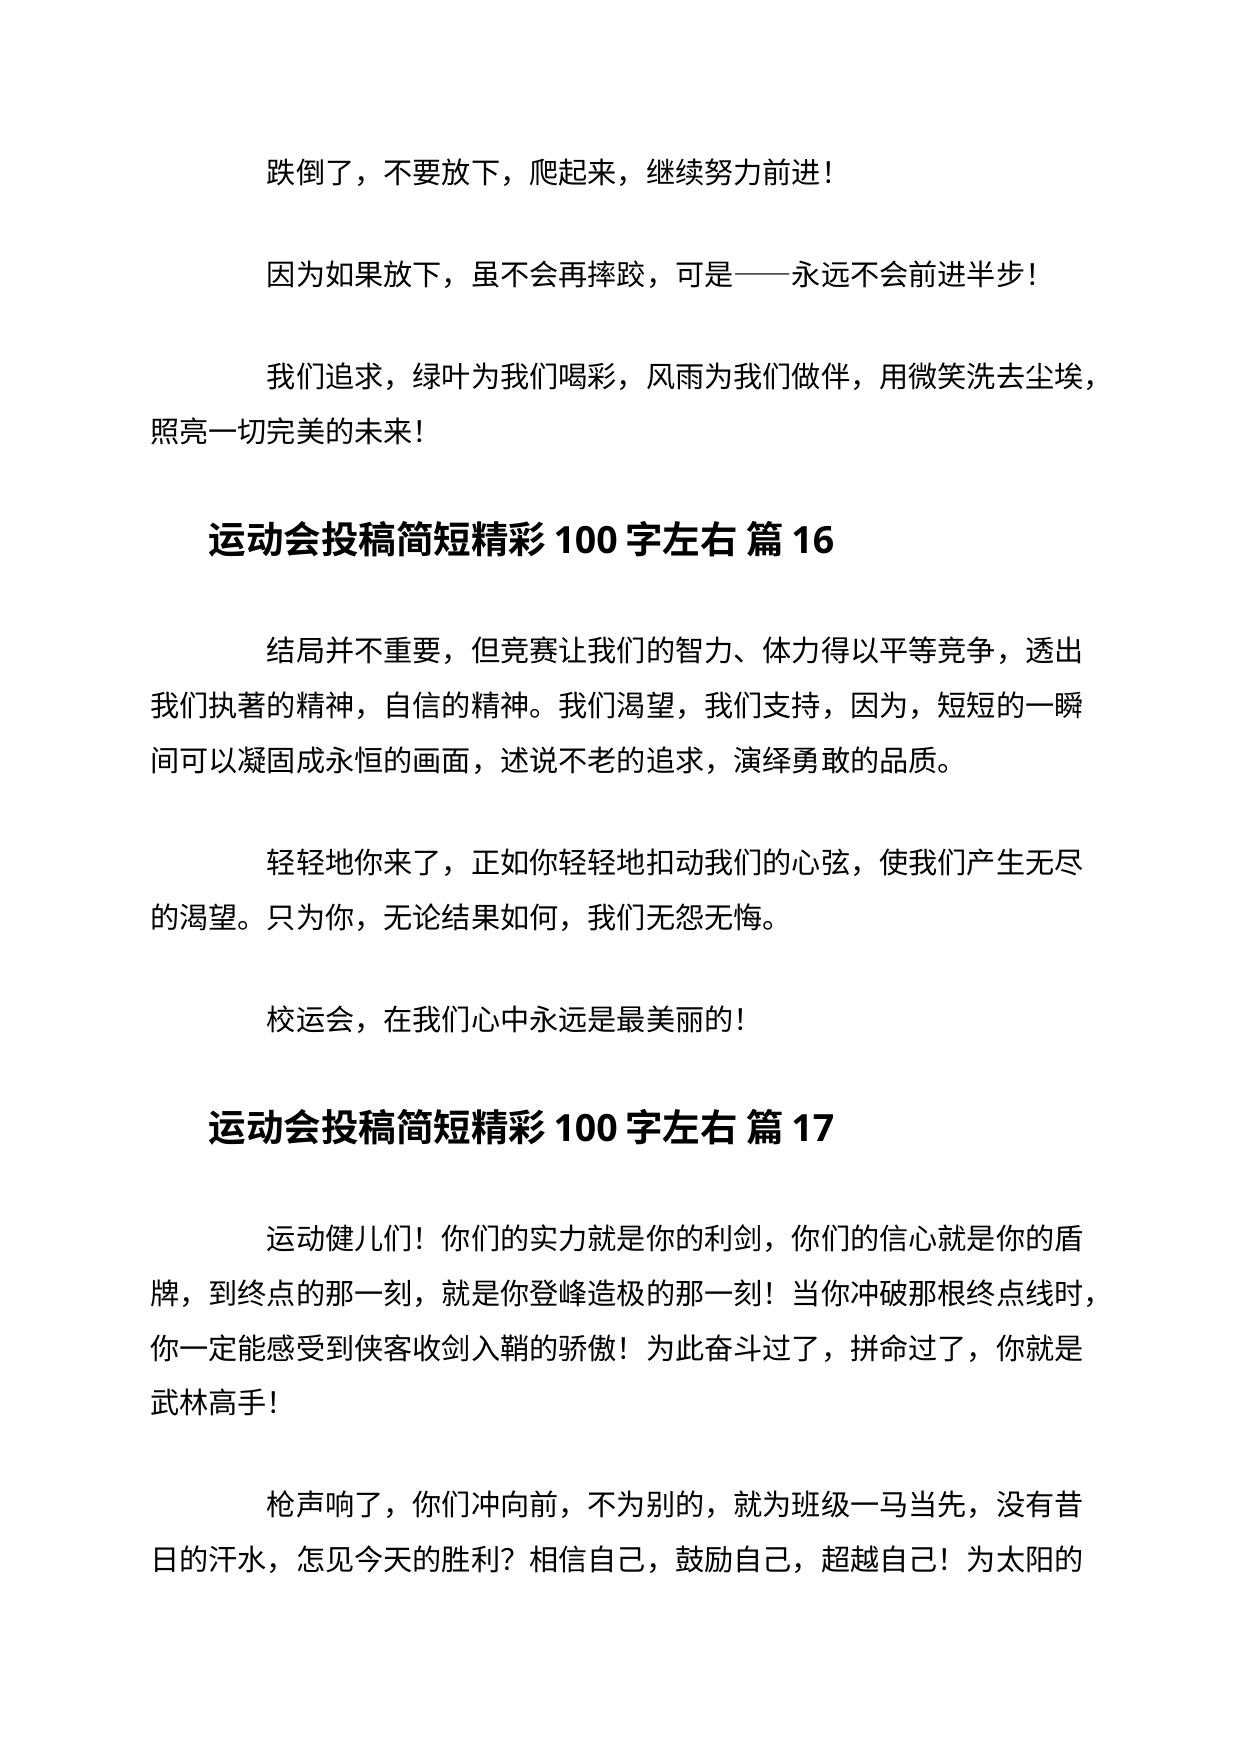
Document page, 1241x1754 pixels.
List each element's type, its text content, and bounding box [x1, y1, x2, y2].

text 运动会投稿简短精彩100字左右 篇16 [150, 510, 1090, 565]
text 因为如果放下，虽不会再摔跤，可是——永远不会前进半步！ [150, 252, 1090, 294]
text 运动健儿们！你们的实力就是你的利剑，你们的信心就是你的盾牌，到终点的那一刻，就是你登峰造极的那一刻！当你冲破那根终点线时，你一定能感受到侠客收剑入鞘的骄傲！为此奋斗过了，拼命过了，你就是武林高手！ [150, 1215, 1090, 1422]
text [150, 1482, 1090, 1579]
text 结局并不重要，但竞赛让我们的智力、体力得以平等竞争，透出我们执著的精神，自信的精神。我们渴望，我们支持，因为，短短的一瞬间可以凝固成永恒的画面，述说不老的追求，演绎勇敢的品质。 [150, 628, 1090, 780]
text 运动会投稿简短精彩100字左右 篇17 [150, 1098, 1090, 1152]
text 我们追求，绿叶为我们喝彩，风雨为我们做伴，用微笑洗去尘埃，照亮一切完美的未来！ [150, 353, 1090, 451]
text 跌倒了，不要放下，爬起来，继续努力前进！ [150, 150, 1090, 192]
text 校运会，在我们心中永远是最美丽的！ [150, 996, 1090, 1038]
text 轻轻地你来了，正如你轻轻地扣动我们的心弦，使我们产生无尽的渴望。只为你，无论结果如何，我们无怨无悔。 [150, 839, 1090, 937]
